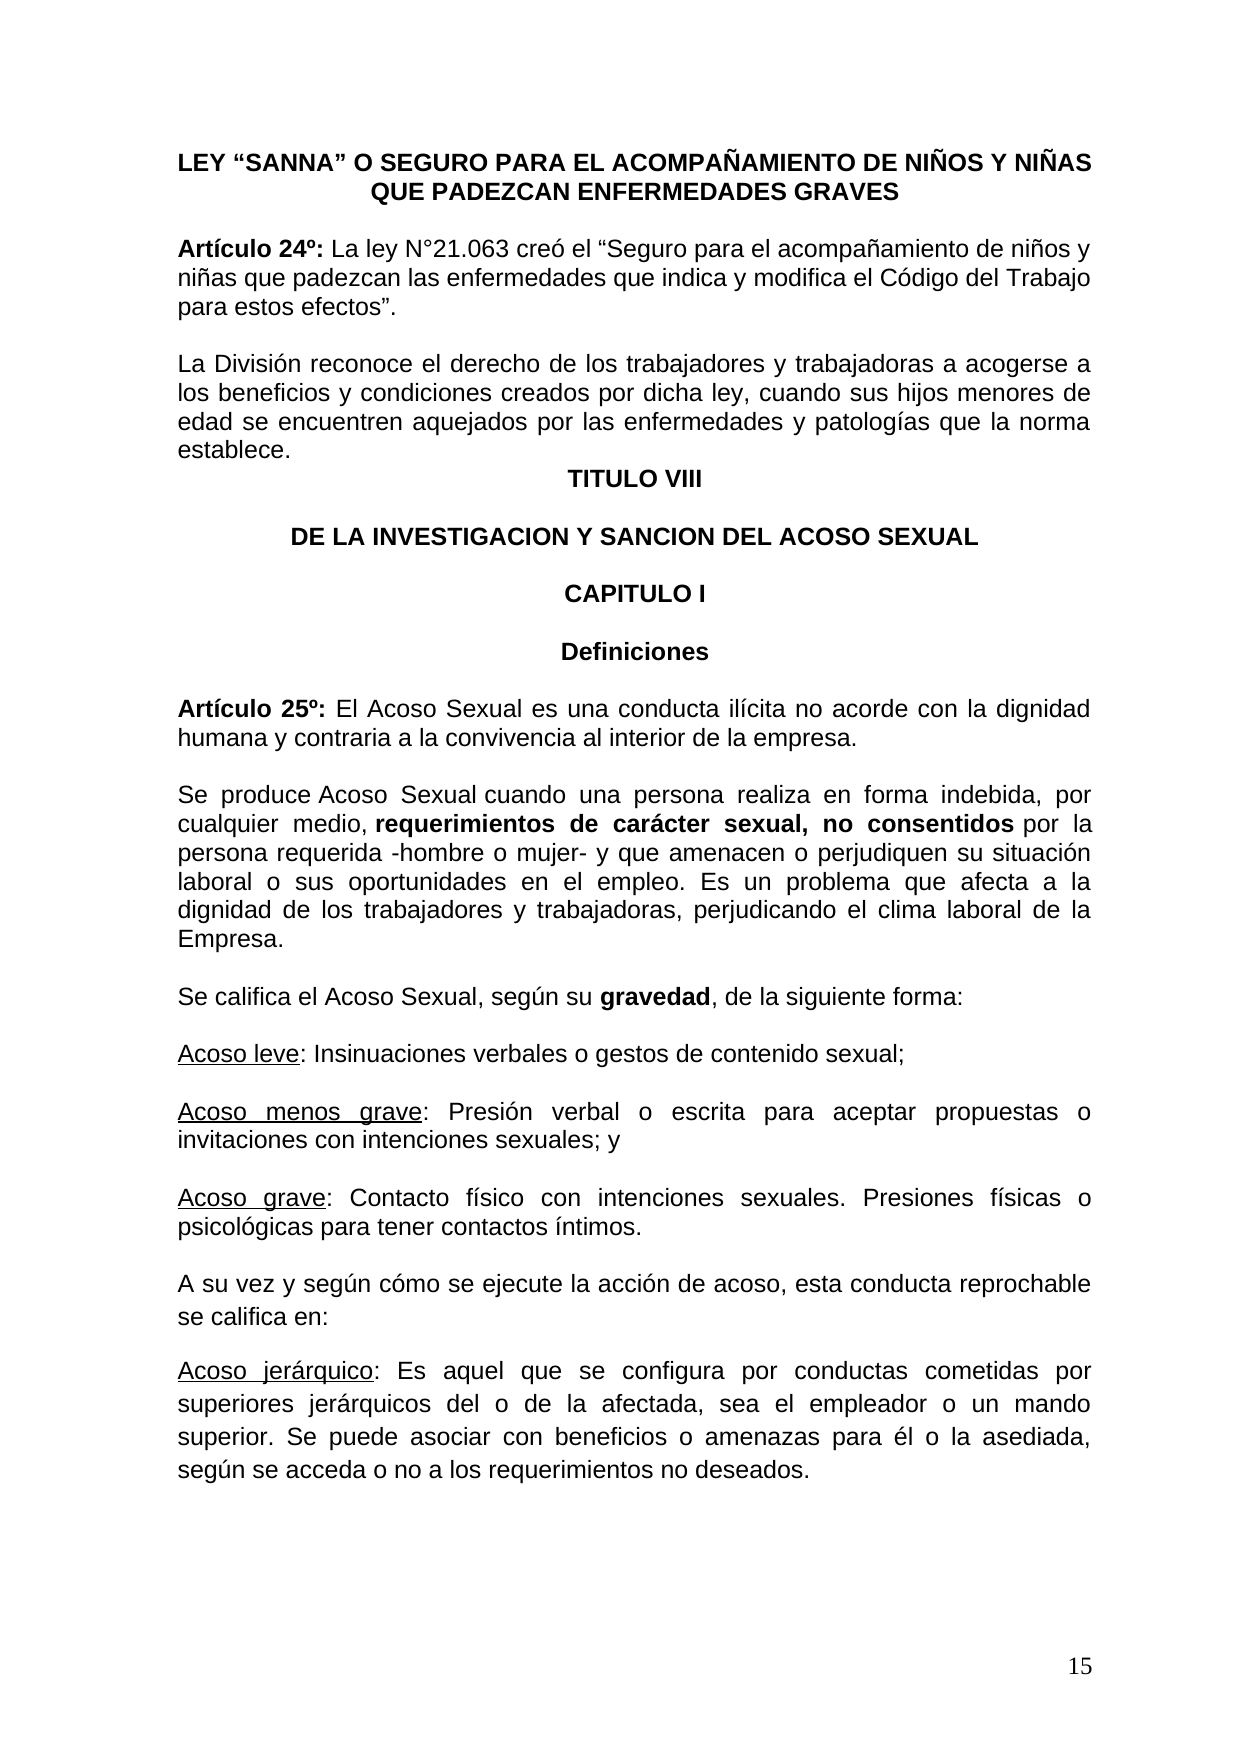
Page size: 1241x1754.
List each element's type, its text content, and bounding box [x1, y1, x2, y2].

text A su vez y según cómo se ejecute la acción de acoso, esta conducta reprochable se califica en: [177, 1269, 1092, 1331]
text LEY “SANNA” O SEGURO PARA EL ACOMPAÑAMIENTO DE NIÑOS Y NIÑAS QUE PADEZCAN ENFERMEDADES GRAVES [177, 148, 1092, 205]
text Acoso menos grave: Presión verbal o escrita para aceptar propuestas o invitaciones con intenciones sexuales; y [177, 1096, 1092, 1154]
text Acoso leve: Insinuaciones verbales o gestos de contenido sexual; [177, 1039, 1092, 1068]
text Definiciones [177, 636, 1092, 665]
text Artículo 24º: La ley N°21.063 creó el “Seguro para el acompañamiento de niños y niñas que padezcan las enfermedades que indica y modifica el Código del Trabajo para estos efectos”. [177, 234, 1092, 320]
text DE LA INVESTIGACION Y SANCION DEL ACOSO SEXUAL [177, 521, 1092, 550]
text Se califica el Acoso Sexual, según su gravedad, de la siguiente forma: [177, 981, 1092, 1010]
text Acoso jerárquico: Es aquel que se configura por conductas cometidas por superiores jerárquicos del o de la afectada, sea el empleador o un mando superior. Se puede asociar con beneficios o amenazas para él o la asediada, según se acceda o no a los requerimientos no deseados. [177, 1356, 1092, 1484]
text TITULO VIII [177, 464, 1092, 493]
text CAPITULO I [177, 579, 1092, 608]
text Artículo 25º: El Acoso Sexual es una conducta ilícita no acorde con la dignidad humana y contraria a la convivencia al interior de la empresa. [177, 694, 1092, 751]
text Acoso grave: Contacto físico con intenciones sexuales. Presiones físicas o psicológicas para tener contactos íntimos. [177, 1183, 1092, 1240]
text La División reconoce el derecho de los trabajadores y trabajadoras a acogerse a los beneficios y condiciones creados por dicha ley, cuando sus hijos menores de edad se encuentren aquejados por las enfermedades y patologías que la norma establece. [177, 349, 1092, 464]
text Se produce Acoso Sexual cuando una persona realiza en forma indebida, por cualquier medio, requerimientos de carácter sexual, no consentidos por la persona requerida -hombre o mujer- y que amenacen o perjudiquen su situación laboral o sus oportunidades en el empleo. Es un problema que afecta a la dignidad de los trabajadores y trabajadoras, perjudicando el clima laboral de la Empresa. [177, 780, 1092, 953]
